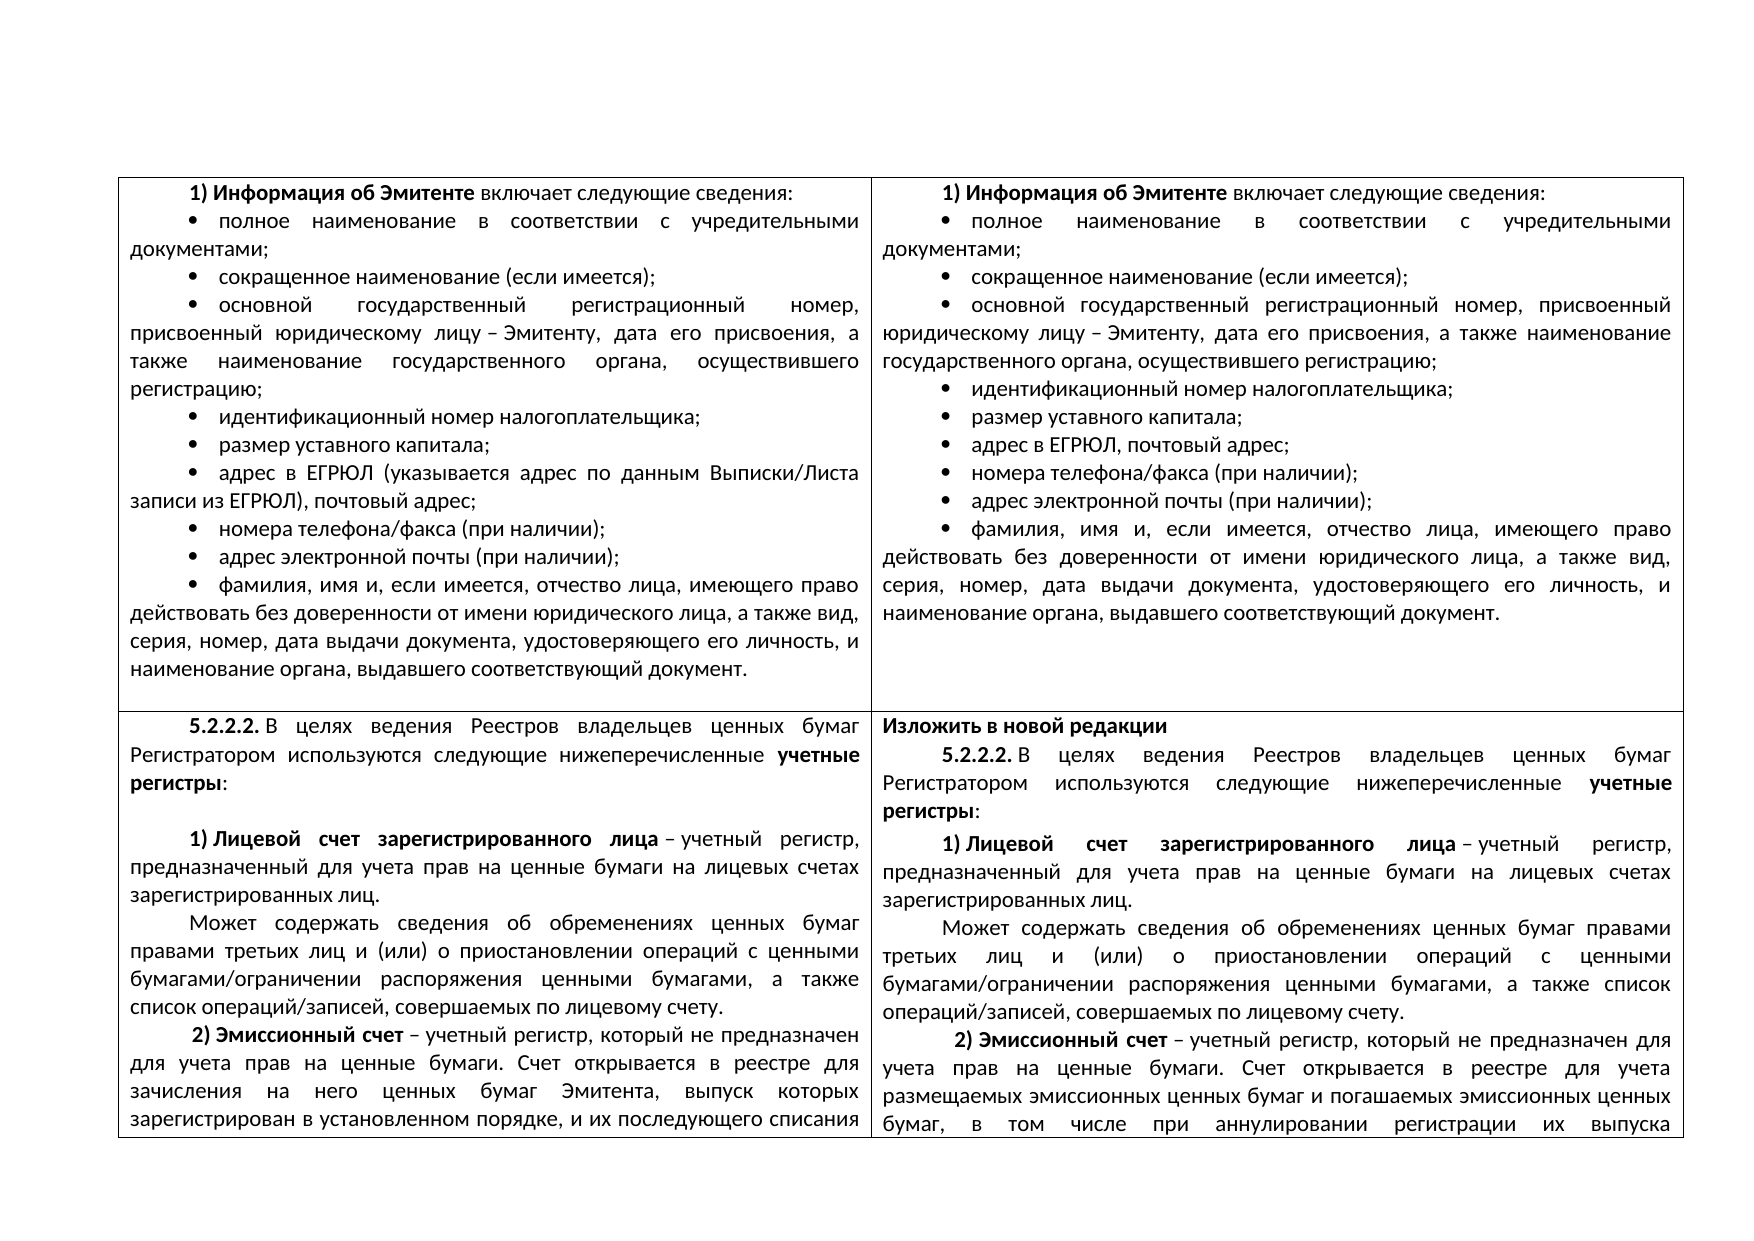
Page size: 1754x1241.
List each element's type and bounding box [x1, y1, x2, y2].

table_cell [119, 712, 871, 1137]
table_cell [872, 178, 1683, 711]
table_cell [119, 178, 871, 711]
table_cell [872, 712, 1683, 1137]
